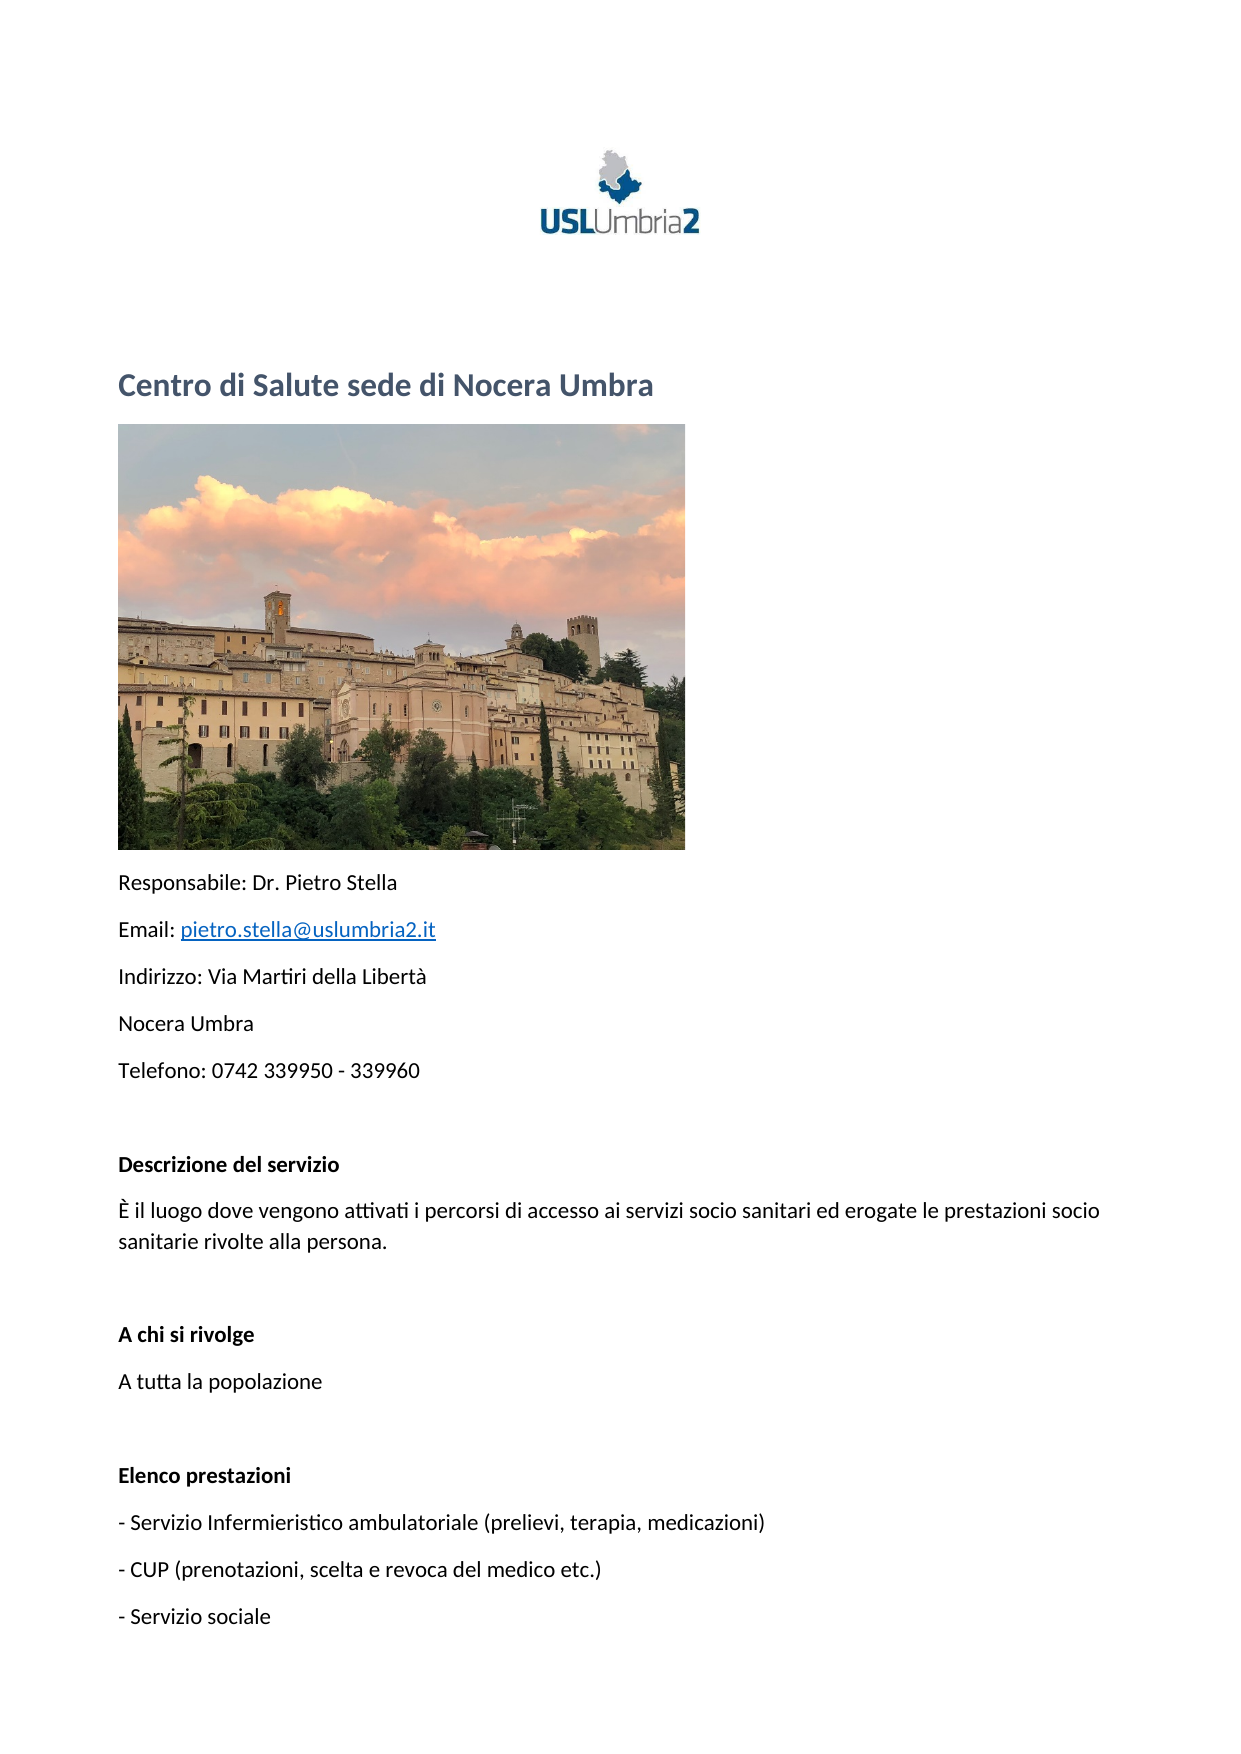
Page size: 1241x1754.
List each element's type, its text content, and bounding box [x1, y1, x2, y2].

text - Servizio sociale [118, 1602, 1122, 1630]
picture [118, 424, 686, 850]
text A tutta la popolazione [118, 1367, 1122, 1395]
picture [539, 147, 701, 235]
text Telefono: 0742 339950 - 339960 [118, 1056, 1122, 1084]
text Email: pietro.stella@uslumbria2.it [118, 915, 1122, 943]
text Descrizione del servizio [118, 1150, 1122, 1178]
text Indirizzo: Via Martiri della Libertà [118, 962, 1122, 990]
text Centro di Salute sede di Nocera Umbra [118, 364, 1122, 404]
text Nocera Umbra [118, 1009, 1122, 1037]
text - CUP (prenotazioni, scelta e revoca del medico etc.) [118, 1555, 1122, 1583]
text È il luogo dove vengono attivati i percorsi di accesso ai servizi socio sanitari ed erogate le prestazioni socio sanitarie rivolte alla persona. [118, 1197, 1122, 1255]
text A chi si rivolge [118, 1321, 1122, 1348]
text - Servizio Infermieristico ambulatoriale (prelievi, terapia, medicazioni) [118, 1508, 1122, 1536]
text Responsabile: Dr. Pietro Stella [118, 868, 1122, 896]
text Elenco prestazioni [118, 1461, 1122, 1489]
